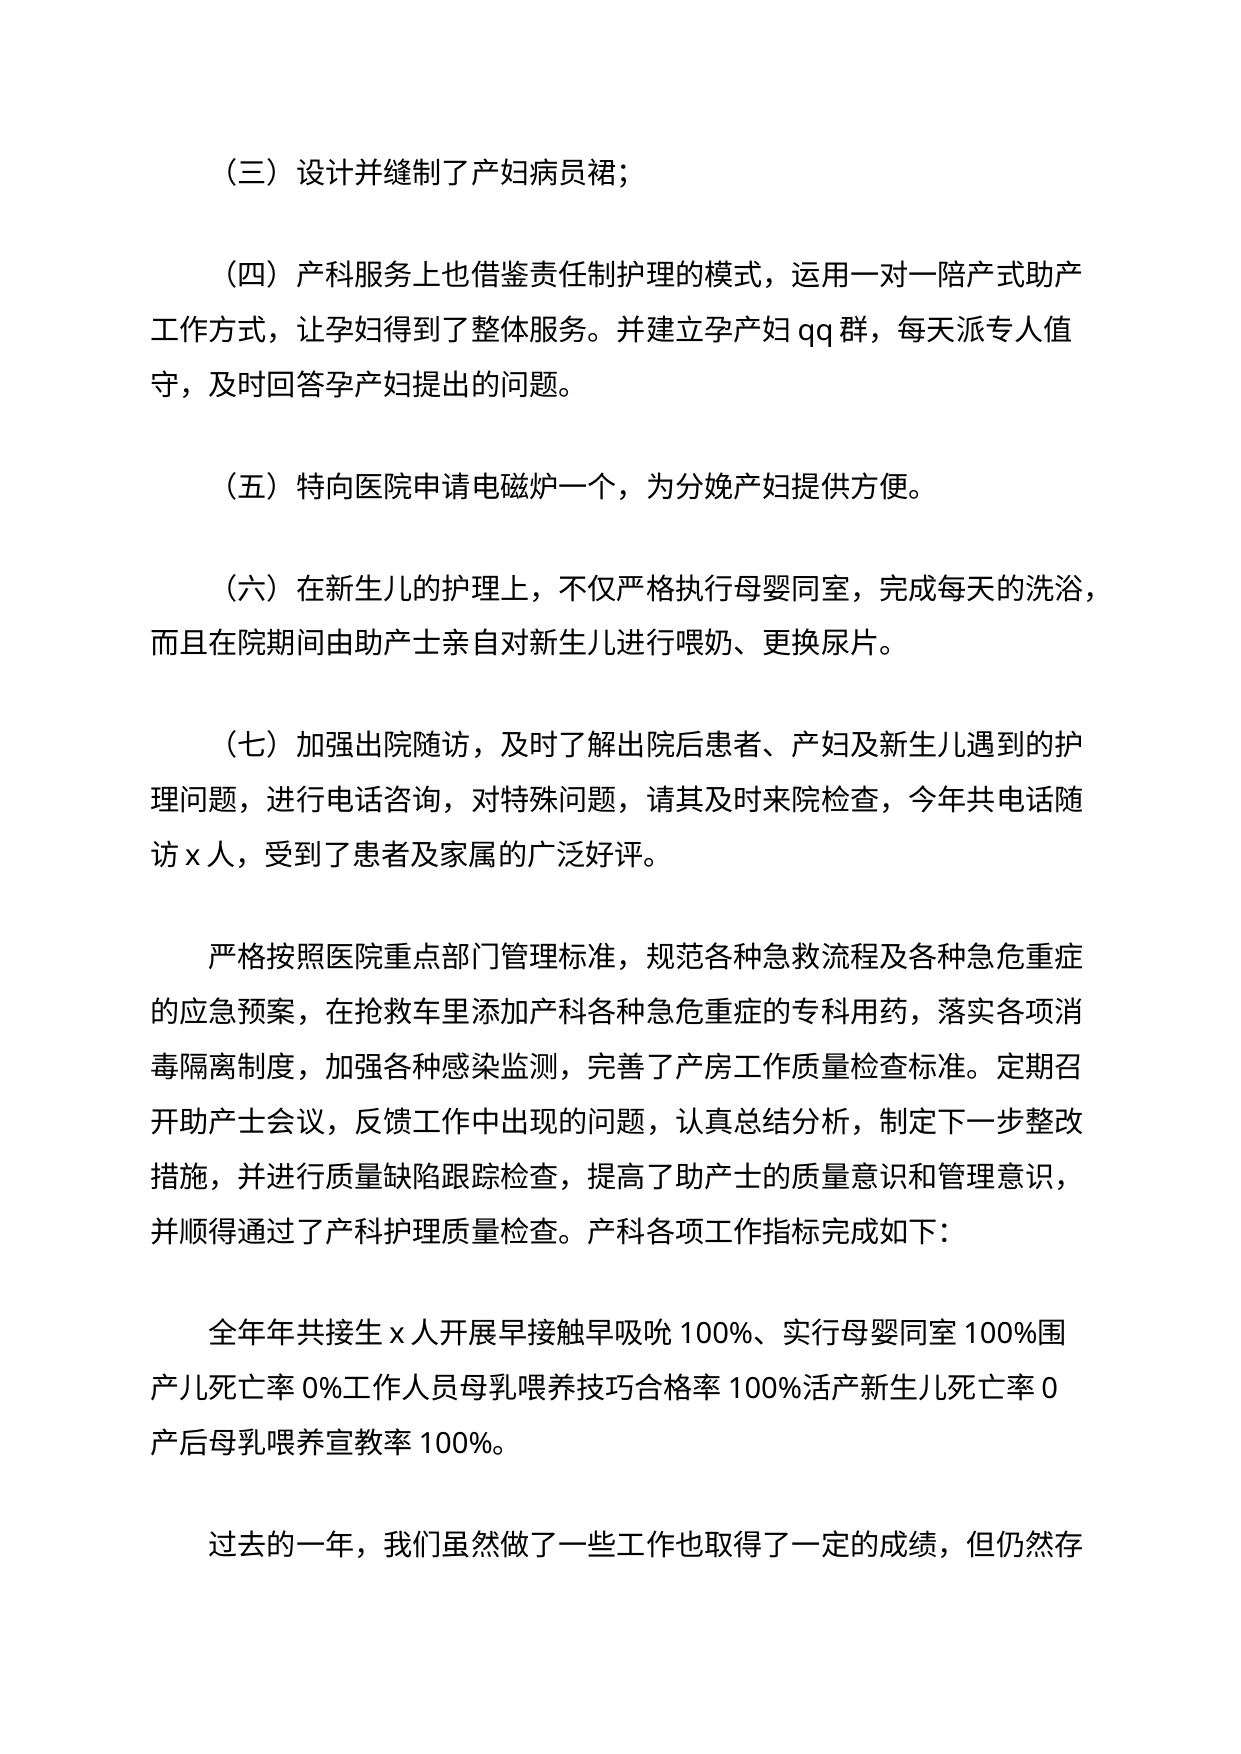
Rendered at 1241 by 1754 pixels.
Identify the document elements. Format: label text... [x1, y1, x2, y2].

text （五）特向医院申请电磁炉一个，为分娩产妇提供方便。 [150, 463, 1090, 506]
text （六）在新生儿的护理上，不仅严格执行母婴同室，完成每天的洗浴，而且在院期间由助产士亲自对新生儿进行喂奶、更换尿片。 [150, 565, 1090, 662]
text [150, 1522, 1090, 1564]
text （四）产科服务上也借鉴责任制护理的模式，运用一对一陪产式助产工作方式，让孕妇得到了整体服务。并建立孕产妇qq群，每天派专人值守，及时回答孕产妇提出的问题。 [150, 252, 1090, 404]
text （三）设计并缝制了产妇病员裙； [150, 150, 1090, 192]
text （七）加强出院随访，及时了解出院后患者、产妇及新生儿遇到的护理问题，进行电话咨询，对特殊问题，请其及时来院检查，今年共电话随访x人，受到了患者及家属的广泛好评。 [150, 722, 1090, 874]
text 全年年共接生x人开展早接触早吸吮100%、实行母婴同室100%围产儿死亡率0%工作人员母乳喂养技巧合格率100%活产新生儿死亡率0产后母乳喂养宣教率100%。 [150, 1310, 1090, 1462]
text 严格按照医院重点部门管理标准，规范各种急救流程及各种急危重症的应急预案，在抢救车里添加产科各种急危重症的专科用药，落实各项消毒隔离制度，加强各种感染监测，完善了产房工作质量检查标准。定期召开助产士会议，反馈工作中出现的问题，认真总结分析，制定下一步整改措施，并进行质量缺陷跟踪检查，提高了助产士的质量意识和管理意识，并顺得通过了产科护理质量检查。产科各项工作指标完成如下： [150, 934, 1090, 1250]
